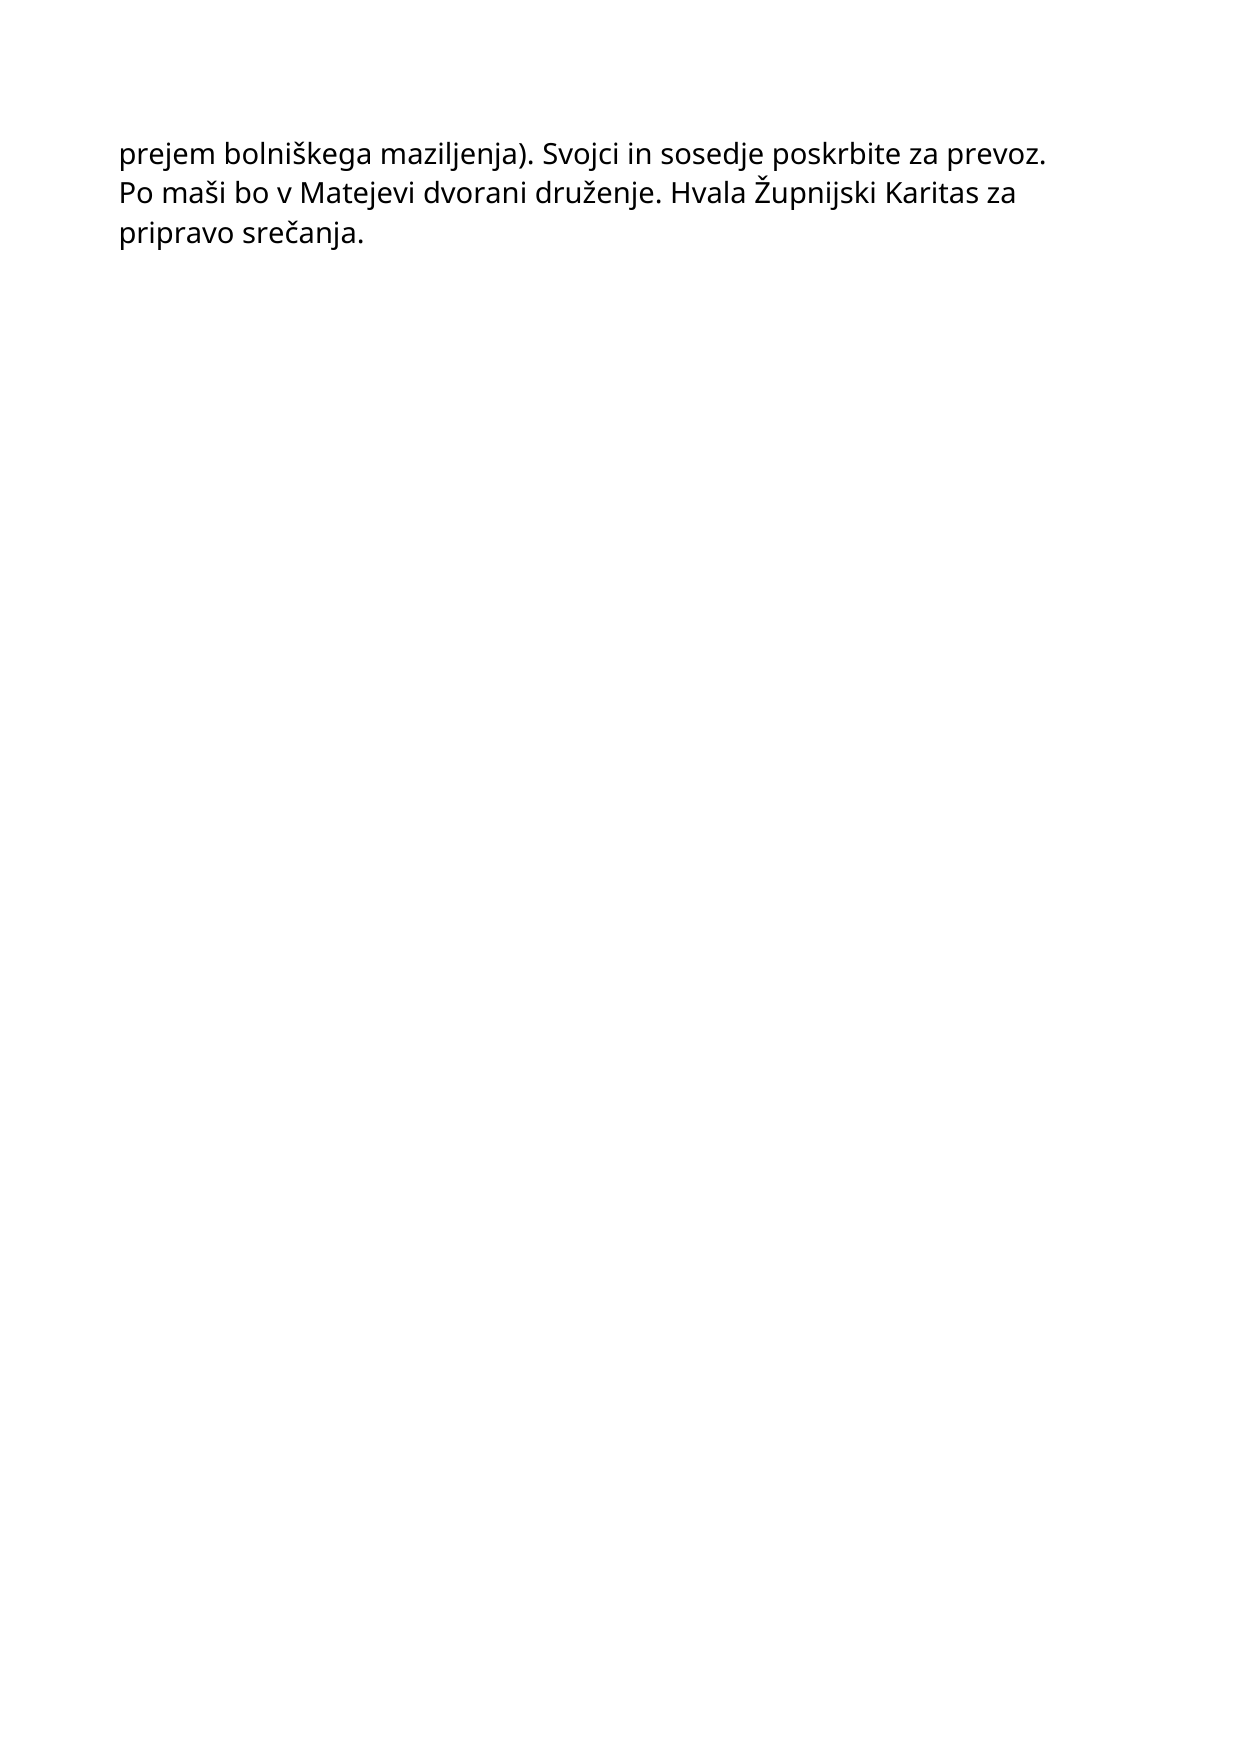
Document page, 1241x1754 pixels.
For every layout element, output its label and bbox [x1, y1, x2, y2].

list [87, 133, 1078, 252]
